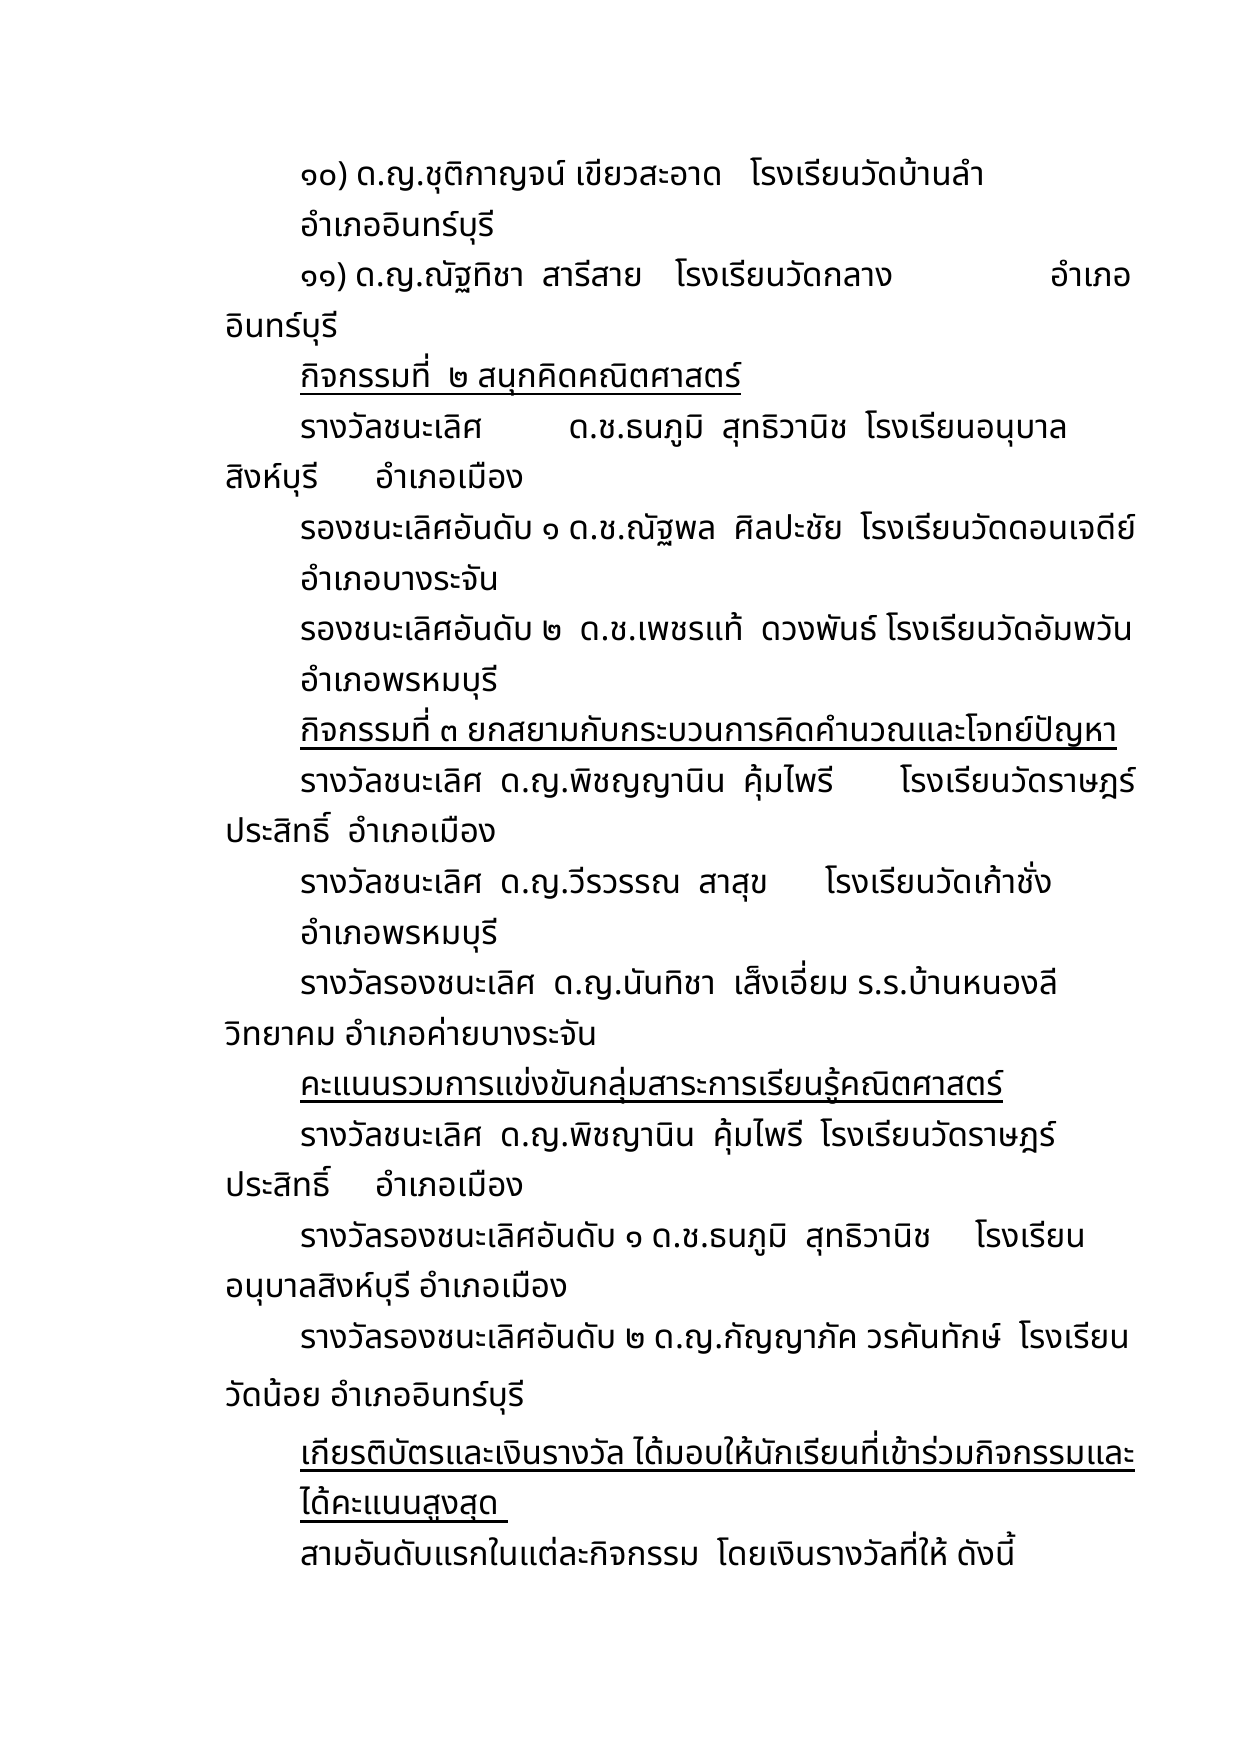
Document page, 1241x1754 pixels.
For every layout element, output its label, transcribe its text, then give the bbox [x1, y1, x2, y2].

text รางวัลรองชนะเลิศอันดับ ๒ ด.ญ.กัญญาภัค วรคันทักษ์ โรงเรียนวัดน้อย อำเภออินทร์บุรี [225, 1313, 1137, 1421]
text เกียรติบัตรและเงินรางวัล ได้มอบให้นักเรียนที่เข้าร่วมกิจกรรมและได้คะแนนสูงสุด [300, 1429, 1137, 1530]
text ๑๐) ด.ญ.ชุติกาญจน์ เขียวสะอาด โรงเรียนวัดบ้านลำ อำเภออินทร์บุรี [225, 150, 1137, 251]
text รองชนะเลิศอันดับ ๑ ด.ช.ณัฐพล ศิลปะชัย โรงเรียนวัดดอนเจดีย์ อำเภอบางระจัน [225, 504, 1137, 605]
text รางวัลชนะเลิศ ด.ญ.พิชญานิน คุ้มไพรี โรงเรียนวัดราษฎร์ประสิทธิ์ อำเภอเมือง [225, 1111, 1137, 1212]
text กิจกรรมที่ ๓ ยกสยามกับกระบวนการคิดคำนวณและโจทย์ปัญหา [225, 706, 1137, 757]
text รางวัลชนะเลิศ ด.ญ.พิชญญานิน คุ้มไพรี โรงเรียนวัดราษฎร์ประสิทธิ์ อำเภอเมือง [225, 757, 1137, 858]
text รางวัลชนะเลิศ ด.ช.ธนภูมิ สุทธิวานิช โรงเรียนอนุบาลสิงห์บุรี อำเภอเมือง [225, 403, 1137, 504]
text คะแนนรวมการแข่งขันกลุ่มสาระการเรียนรู้คณิตศาสตร์ [225, 1060, 1137, 1111]
text ๑๑) ด.ญ.ณัฐทิชา สารีสาย โรงเรียนวัดกลาง อำเภออินทร์บุรี [225, 251, 1137, 352]
text รางวัลรองชนะเลิศอันดับ ๑ ด.ช.ธนภูมิ สุทธิวานิช โรงเรียนอนุบาลสิงห์บุรี อำเภอเมือง [225, 1212, 1137, 1313]
text รางวัลรองชนะเลิศ ด.ญ.นันทิชา เส็งเอี่ยม ร.ร.บ้านหนองลีวิทยาคม อำเภอค่ายบางระจัน [225, 959, 1137, 1060]
text สามอันดับแรกในแต่ละกิจกรรม โดยเงินรางวัลที่ให้ ดังนี้ [300, 1530, 1137, 1580]
text กิจกรรมที่ ๒ สนุกคิดคณิตศาสตร์ [225, 352, 1137, 403]
text รองชนะเลิศอันดับ ๒ ด.ช.เพชรแท้ ดวงพันธ์ โรงเรียนวัดอัมพวัน อำเภอพรหมบุรี [225, 605, 1137, 706]
text รางวัลชนะเลิศ ด.ญ.วีรวรรณ สาสุข โรงเรียนวัดเก้าชั่ง อำเภอพรหมบุรี [225, 858, 1137, 959]
